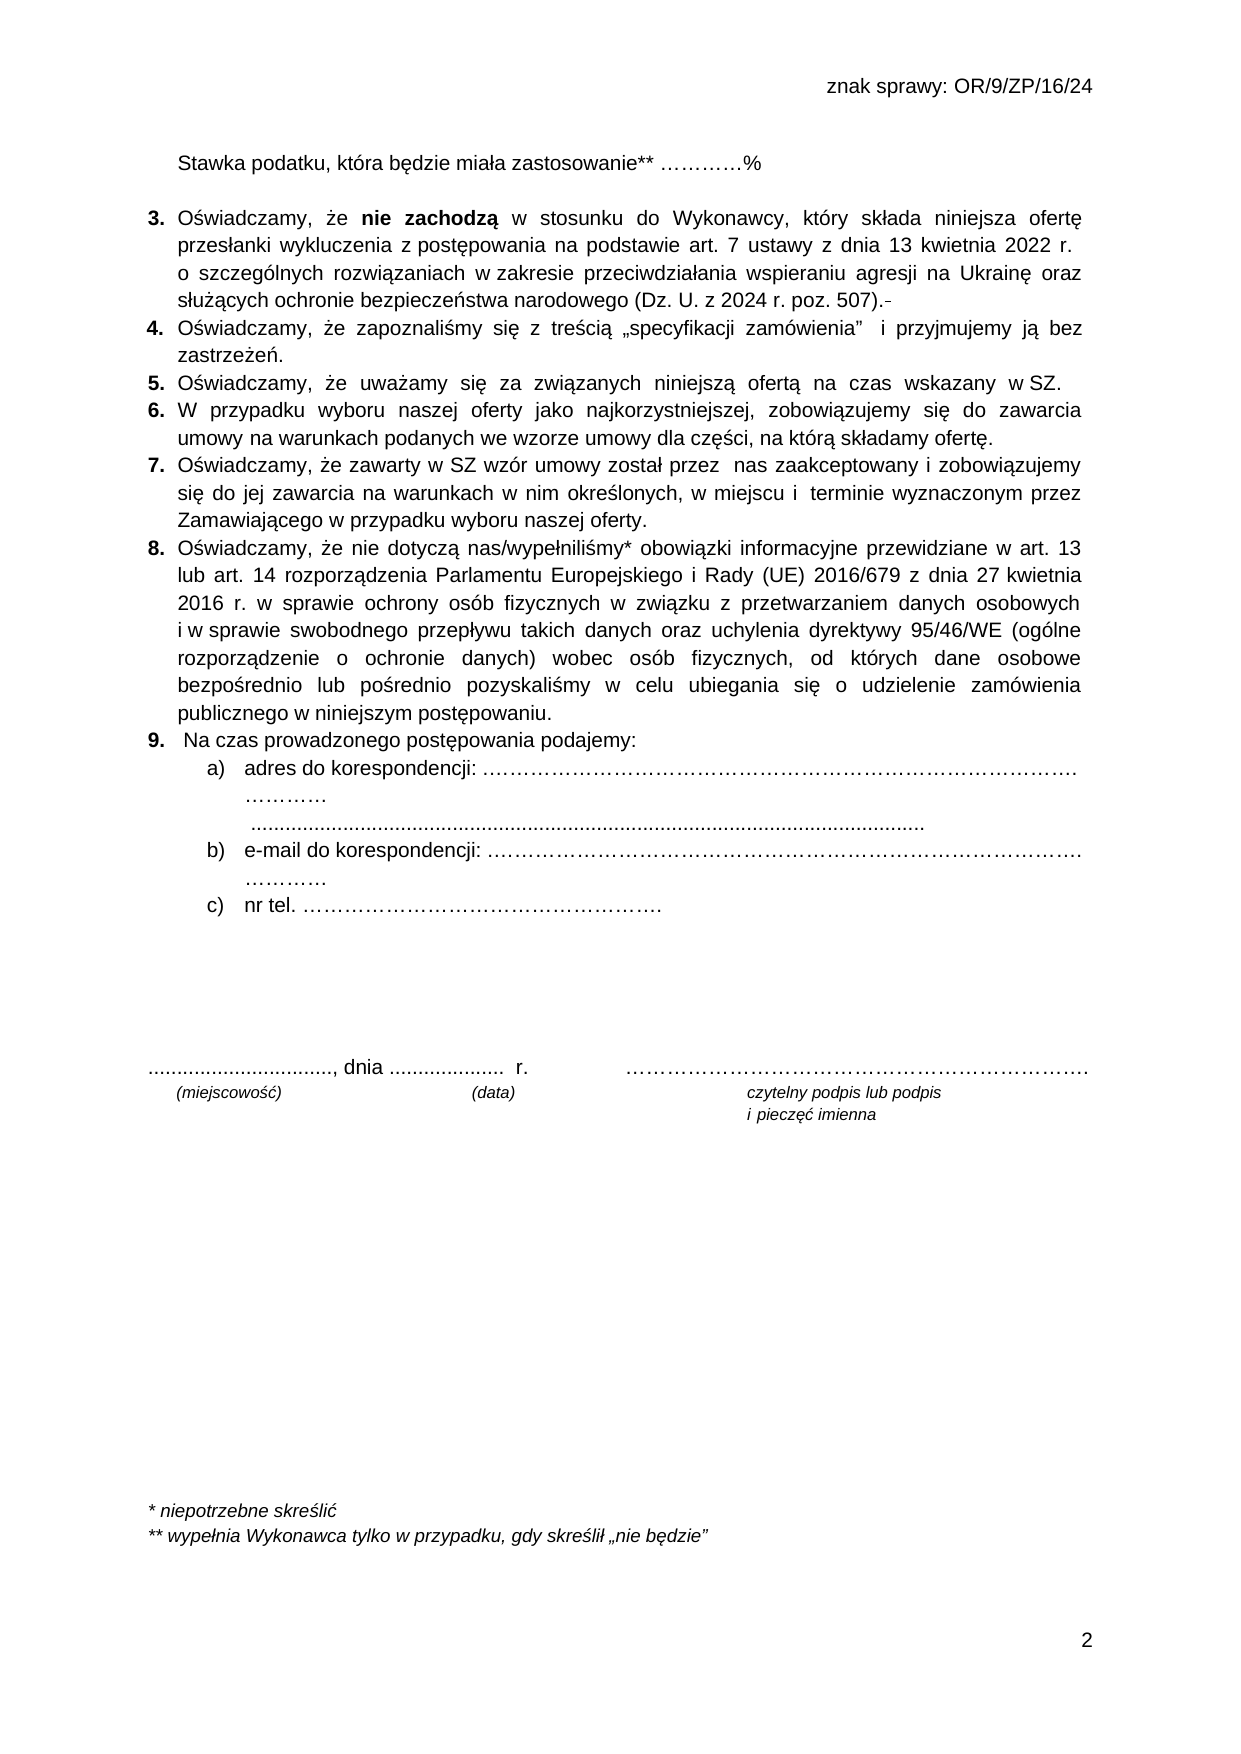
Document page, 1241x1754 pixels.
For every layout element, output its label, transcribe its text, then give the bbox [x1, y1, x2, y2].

text Stawka podatku, która będzie miała zastosowanie** …………% [177, 150, 1083, 174]
list nr tel. ……………………………………………. [207, 893, 1093, 917]
list Oświadczamy, że uważamy się za związanych niniejszą ofertą na czas wskazany w SZ. [148, 370, 1082, 394]
list Oświadczamy, że zapoznaliśmy się z treścią „specyfikacji zamówienia” i przyjmujemy ją bez zastrzeżeń. [146, 315, 1083, 367]
text * niepotrzebne skreślić [148, 1500, 1093, 1522]
list Oświadczamy, że zawarty w SZ wzór umowy został przez nas zaakceptowany i zobowiązujemy się do jej zawarcia na warunkach w nim określonych, w miejscu i terminie wyznaczonym przez Zamawiającego w przypadku wyboru naszej oferty. [148, 453, 1082, 532]
text ................................, dnia .................... r. …………………………………………………………. [148, 1055, 1093, 1079]
list Oświadczamy, że nie zachodzą w stosunku do Wykonawcy, który składa niniejsza ofertę przesłanki wykluczenia z postępowania na podstawie art. 7 ustawy z dnia 13 kwietnia 2022 r. o szczególnych rozwiązaniach w zakresie przeciwdziałania wspieraniu agresji na Ukrainę oraz służących ochronie bezpieczeństwa narodowego (Dz. U. z 2024 r. poz. 507). [148, 205, 1083, 312]
text ** wypełnia Wykonawca tylko w przypadku, gdy skreślił „nie będzie” [148, 1525, 1093, 1547]
list e-mail do korespondencji: .………………………………………………………………………….………… [207, 838, 1093, 889]
list Oświadczamy, że nie dotyczą nas/wypełniliśmy* obowiązki informacyjne przewidziane w art. 13 lub art. 14 rozporządzenia Parlamentu Europejskiego i Rady (UE) 2016/679 z dnia 27 kwietnia 2016 r. w sprawie ochrony osób fizycznych w związku z przetwarzaniem danych osobowych i w sprawie swobodnego przepływu takich danych oraz uchylenia dyrektywy 95/46/WE (ogólne rozporządzenie o ochronie danych) wobec osób fizycznych, od których dane osobowe bezpośrednio lub pośrednio pozyskaliśmy w celu ubiegania się o udzielenie zamówienia publicznego w niniejszym postępowaniu. [148, 535, 1082, 724]
text ..................................................................................................................... [221, 810, 1093, 834]
list W przypadku wyboru naszej oferty jako najkorzystniejszej, zobowiązujemy się do zawarcia umowy na warunkach podanych we wzorze umowy dla części, na którą składamy ofertę. [148, 398, 1082, 449]
text i pieczęć imienna [172, 1105, 1093, 1124]
list Na czas prowadzonego postępowania podajemy: [148, 728, 1093, 752]
list adres do korespondencji: .………………………………………………………………………….………… [207, 755, 1093, 807]
text (miejscowość) (data) czytelny podpis lub podpis [172, 1083, 1093, 1102]
